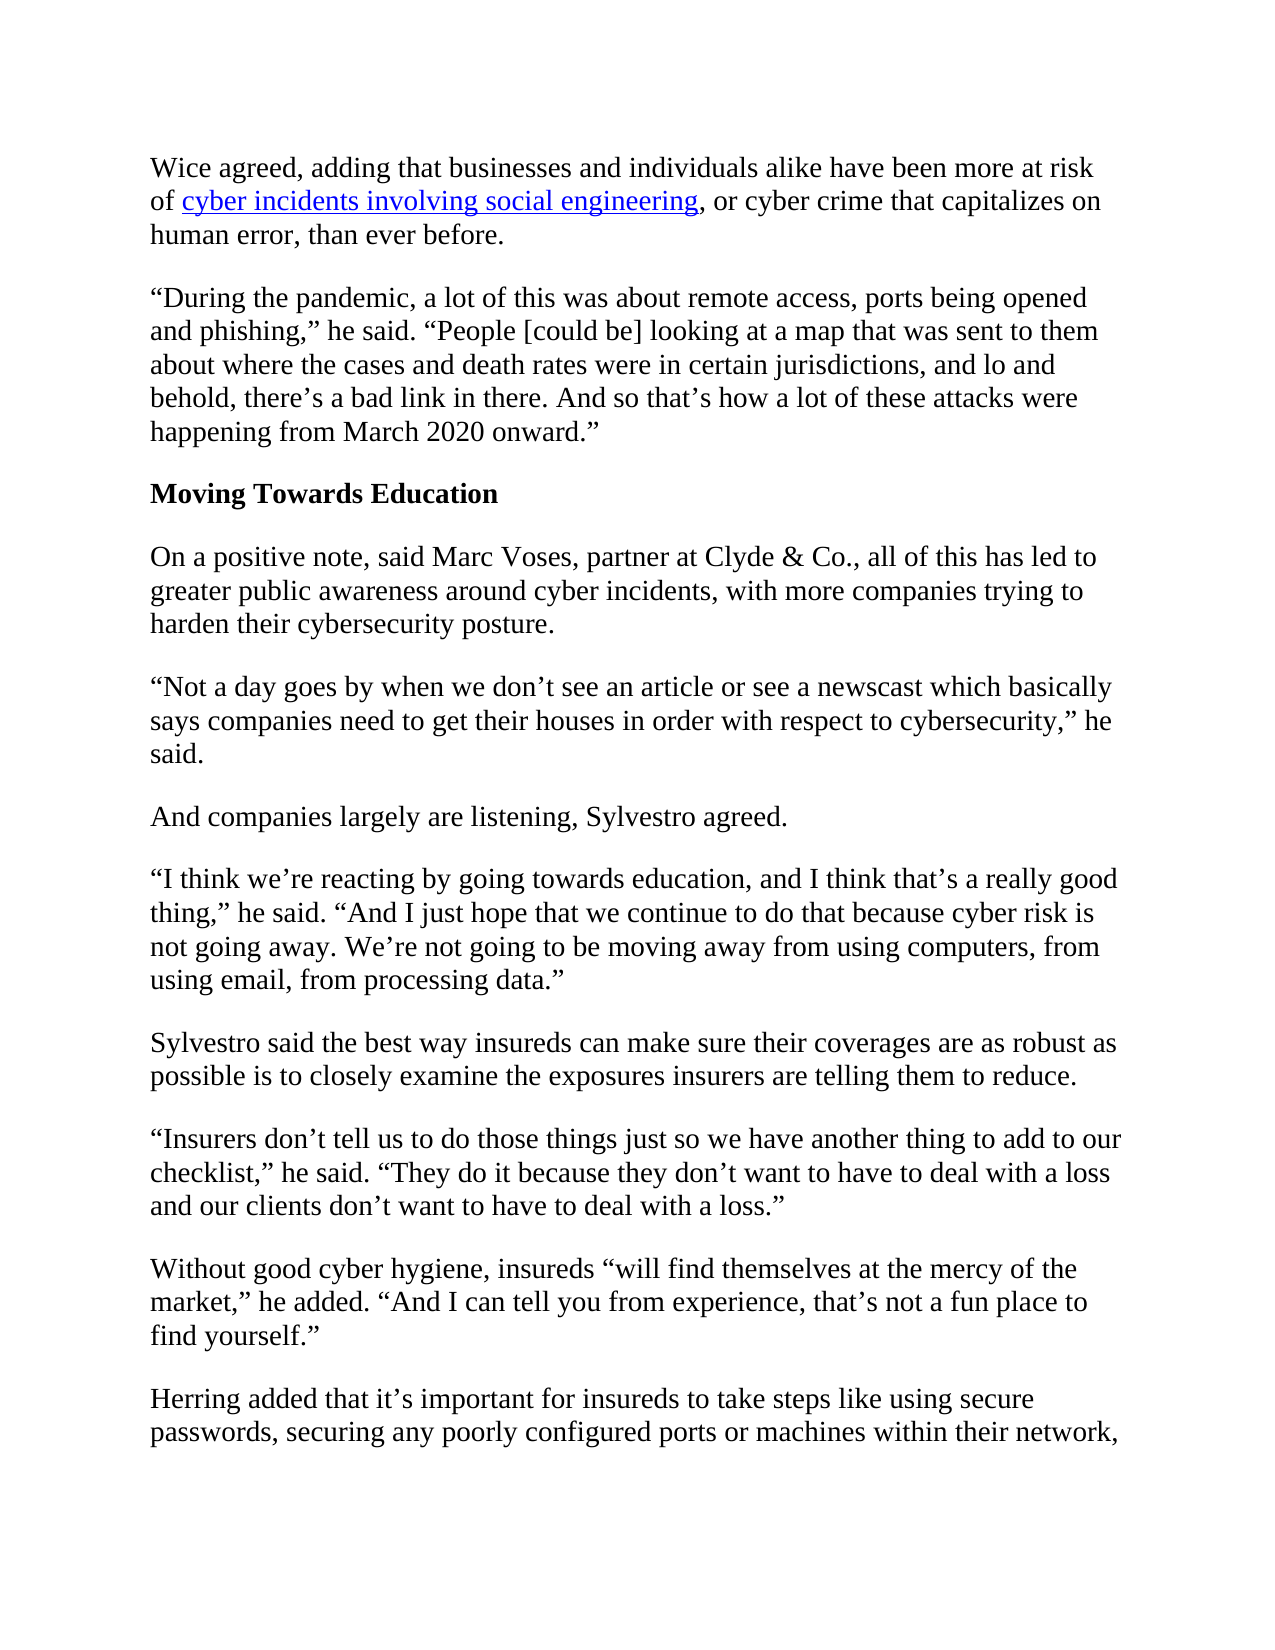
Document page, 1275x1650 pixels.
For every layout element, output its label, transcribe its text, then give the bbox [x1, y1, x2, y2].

text On a positive note, said Marc Voses, partner at Clyde & Co., all of this has led to greater public awareness around cyber incidents, with more companies trying to harden their cybersecurity posture. [150, 539, 1125, 640]
text And companies largely are listening, Sylvestro agreed. [150, 799, 1125, 832]
text “During the pandemic, a lot of this was about remote access, ports being opened and phishing,” he said. “People [could be] looking at a map that was sent to them about where the cases and death rates were in certain jurisdictions, and lo and behold, there’s a bad link in there. And so that’s how a lot of these attacks were happening from March 2020 onward.” [150, 280, 1125, 447]
text “Not a day goes by when we don’t see an article or see a newscast which basically says companies need to get their houses in order with respect to cybersecurity,” he said. [150, 669, 1125, 770]
text “I think we’re reacting by going towards education, and I think that’s a really good thing,” he said. “And I just hope that we continue to do that because cyber risk is not going away. We’re not going to be moving away from using computers, from using email, from processing data.” [150, 862, 1125, 996]
text Moving Towards Education [150, 477, 1125, 510]
text Sylvestro said the best way insureds can make sure their coverages are as robust as possible is to closely examine the exposures insurers are telling them to reduce. [150, 1025, 1125, 1092]
text “Insurers don’t tell us to do those things just so we have another thing to add to our checklist,” he said. “They do it because they don’t want to have to deal with a loss and our clients don’t want to have to deal with a loss.” [150, 1121, 1125, 1222]
text Without good cyber hygiene, insureds “will find themselves at the mercy of the market,” he added. “And I can tell you from experience, that’s not a fun place to find yourself.” [150, 1251, 1125, 1352]
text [150, 1381, 1125, 1448]
text Wice agreed, adding that businesses and individuals alike have been more at risk of cyber incidents involving social engineering, or cyber crime that capitalizes on human error, than ever before. [150, 150, 1125, 251]
